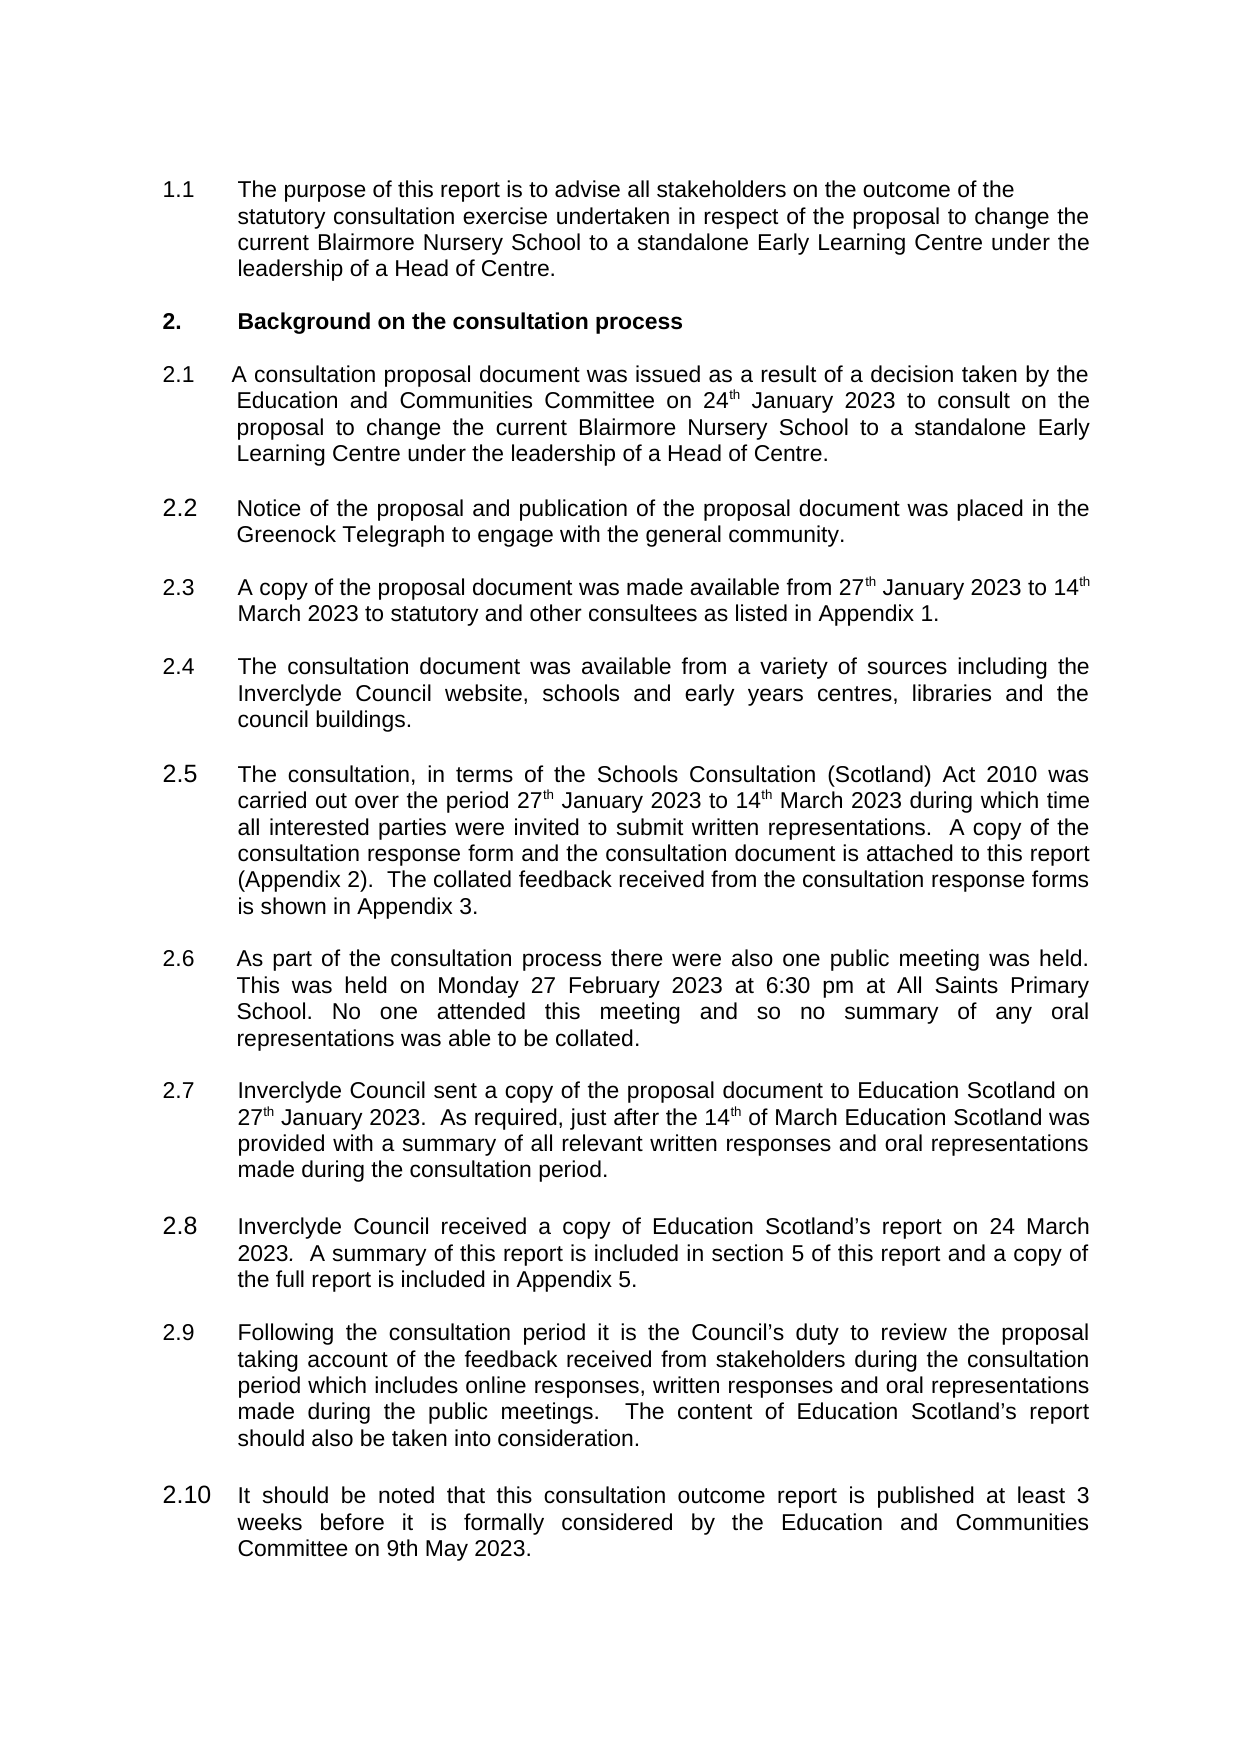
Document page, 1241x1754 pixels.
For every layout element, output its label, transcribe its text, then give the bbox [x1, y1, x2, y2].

text statutory consultation exercise undertaken in respect of the proposal to change the current Blairmore Nursery School to a standalone Early Learning Centre under the leadership of a Head of Centre. [237, 203, 1090, 282]
text 2.10 It should be noted that this consultation outcome report is published at least 3 weeks before it is formally considered by the Education and Communities Committee on 9th May 2023. [162, 1480, 1090, 1561]
text 2.3 A copy of the proposal document was made available from 27th January 2023 to 14th March 2023 to statutory and other consultees as listed in Appendix 1. [162, 574, 1090, 627]
text 2.9 Following the consultation period it is the Council’s duty to review the proposal taking account of the feedback received from stakeholders during the consultation period which includes online responses, written responses and oral representations made during the public meetings. The content of Education Scotland’s report should also be taken into consideration. [162, 1319, 1090, 1451]
text 2.2 Notice of the proposal and publication of the proposal document was placed in the Greenock Telegraph to engage with the general community. [162, 493, 1090, 548]
text 2.1 A consultation proposal document was issued as a result of a decision taken by the Education and Communities Committee on 24th January 2023 to consult on the proposal to change the current Blairmore Nursery School to a standalone Early Learning Centre under the leadership of a Head of Centre. [162, 361, 1090, 466]
text 2.5 The consultation, in terms of the Schools Consultation (Scotland) Act 2010 was carried out over the period 27th January 2023 to 14th March 2023 during which time all interested parties were invited to submit written representations. A copy of the consultation response form and the consultation document is attached to this report (Appendix 2). The collated feedback received from the consultation response forms is shown in Appendix 3. [162, 758, 1090, 919]
text 2. Background on the consultation process [162, 308, 1090, 334]
text 1.1 The purpose of this report is to advise all stakeholders on the outcome of the [162, 176, 1090, 203]
text 2.8 Inverclyde Council received a copy of Education Scotland’s report on 24 March 2023. A summary of this report is included in section 5 of this report and a copy of the full report is included in Appendix 5. [162, 1211, 1090, 1293]
list As part of the consultation process there were also one public meeting was held. This was held on Monday 27 February 2023 at 6:30 pm at All Saints Primary School. No one attended this meeting and so no summary of any oral representations was able to be collated. [162, 945, 1090, 1051]
text 2.4 The consultation document was available from a variety of sources including the Inverclyde Council website, schools and early years centres, libraries and the council buildings. [162, 653, 1090, 732]
text 2.7 Inverclyde Council sent a copy of the proposal document to Education Scotland on 27th January 2023. As required, just after the 14th of March Education Scotland was provided with a summary of all relevant written responses and oral representations made during the consultation period. [162, 1077, 1090, 1183]
